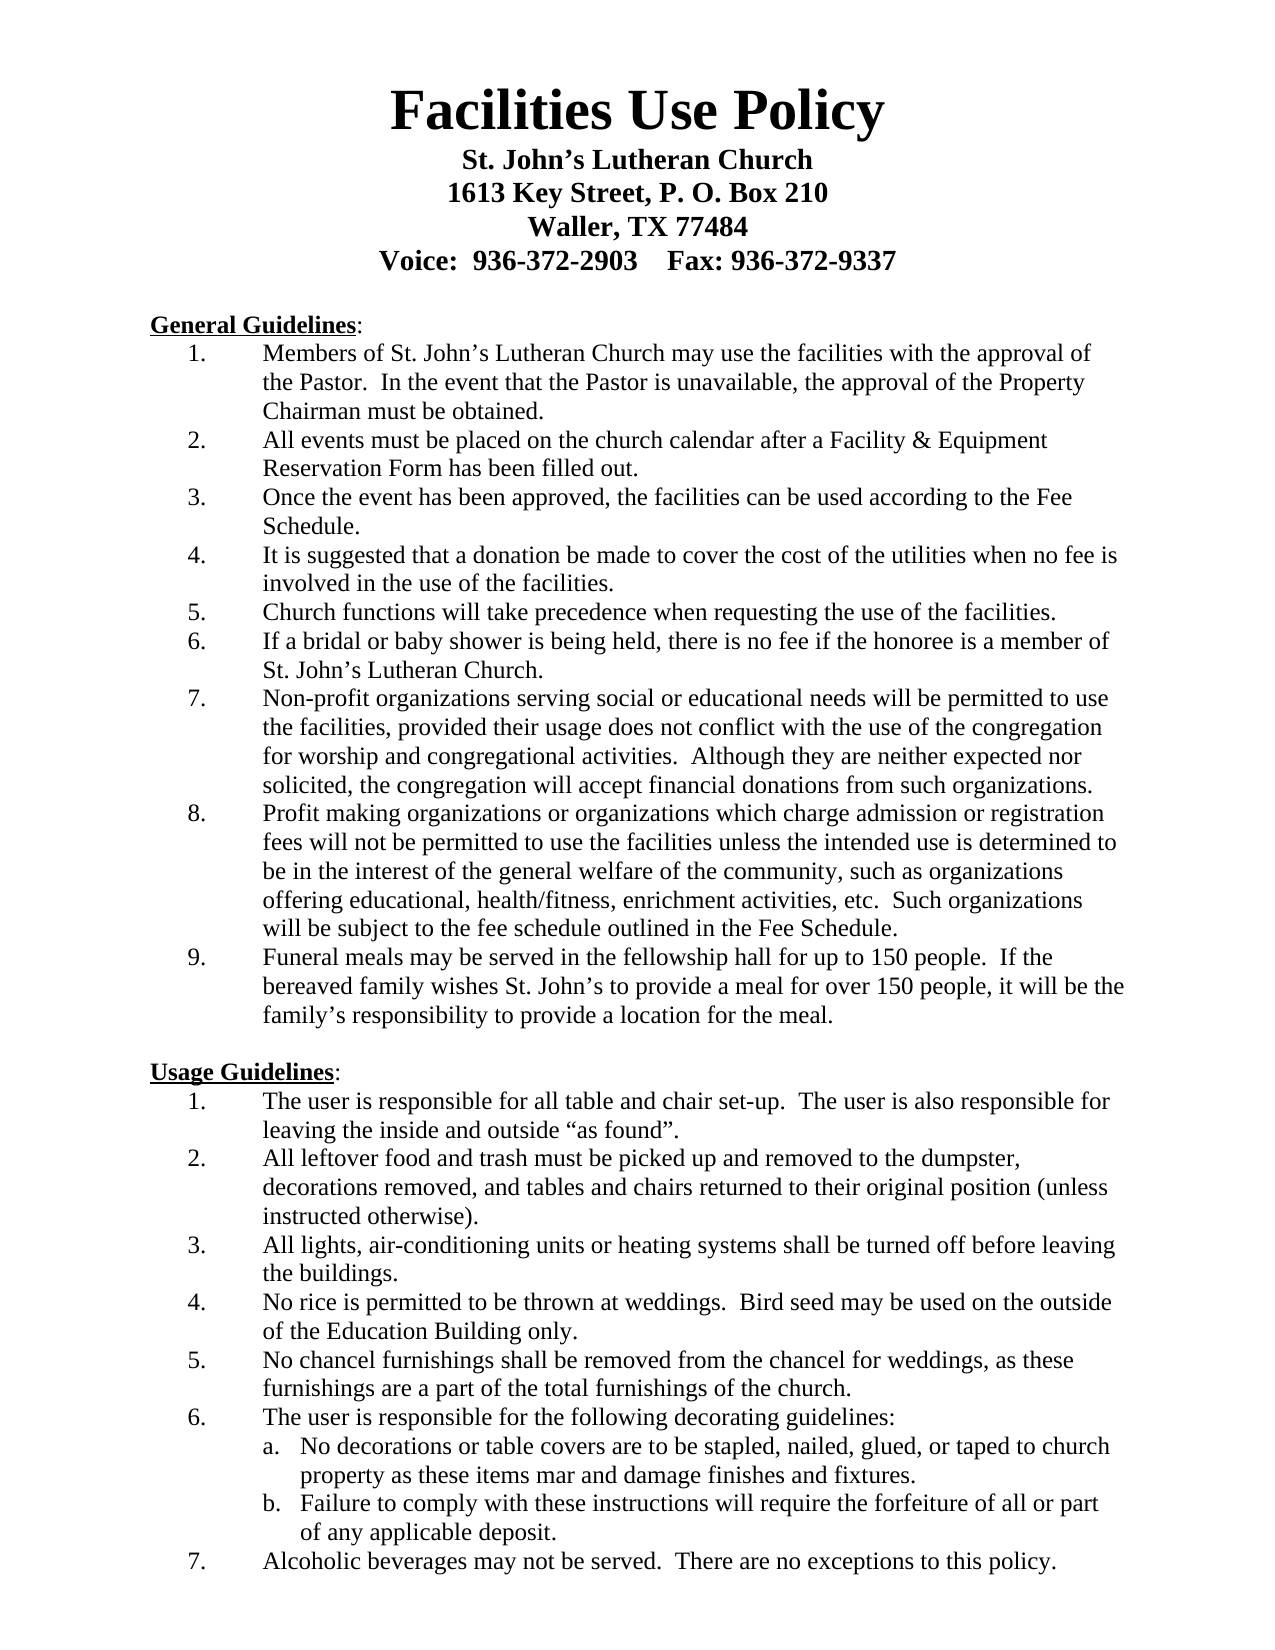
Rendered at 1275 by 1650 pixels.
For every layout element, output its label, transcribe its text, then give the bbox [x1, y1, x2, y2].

list Non-profit organizations serving social or educational needs will be permitted to use the facilities, provided their usage does not conflict with the use of the congregation for worship and congregational activities. Although they are neither expected nor solicited, the congregation will accept financial donations from such organizations. [187, 683, 1125, 798]
list It is suggested that a donation be made to cover the cost of the utilities when no fee is involved in the use of the facilities. [187, 540, 1125, 597]
list Church functions will take precedence when requesting the use of the facilities. [187, 597, 1125, 626]
text Voice: 936-372-2903 Fax: 936-372-9337 [150, 243, 1125, 276]
list All lights, air-conditioning units or heating systems shall be turned off before leaving the buildings. [187, 1230, 1125, 1287]
list No decorations or table covers are to be stapled, nailed, glued, or taped to church property as these items mar and damage finishes and fixtures. [262, 1431, 1125, 1488]
list Failure to comply with these instructions will require the forfeiture of all or part of any applicable deposit. [262, 1488, 1125, 1546]
list Profit making organizations or organizations which charge admission or registration fees will not be permitted to use the facilities unless the intended use is determined to be in the interest of the general welfare of the community, such as organizations offering educational, health/fitness, enrichment activities, etc. Such organizations will be subject to the fee schedule outlined in the Fee Schedule. [187, 798, 1125, 942]
list Alcoholic beverages may not be served. There are no exceptions to this policy. [187, 1546, 1125, 1575]
list Members of may use the facilities with the approval of the Pastor. In the event that the Pastor is unavailable, the approval of the Property Chairman must be obtained. [187, 338, 1125, 425]
list No chancel furnishings shall be removed from the chancel for weddings, as these furnishings are a part of the total furnishings of the church. [187, 1345, 1125, 1402]
list The user is responsible for all table and chair set-up. The user is also responsible for leaving the inside and outside “as found”. [187, 1086, 1125, 1143]
list Once the event has been approved, the facilities can be used according to the Fee Schedule. [187, 482, 1125, 540]
text Usage Guidelines: [150, 1057, 1125, 1086]
list If a bridal or baby shower is being held, there is no fee if the honoree is a member of . [187, 626, 1125, 683]
list All events must be placed on the church calendar after a Facility & Equipment Reservation Form has been filled out. [187, 425, 1125, 482]
list The user is responsible for the following decorating guidelines: [187, 1402, 1125, 1431]
list Funeral meals may be served in the fellowship hall for up to 150 people. If the bereaved family wishes to provide a meal for over 150 people, it will be the family’s responsibility to provide a location for the meal. [187, 942, 1125, 1028]
text General Guidelines: [150, 310, 1125, 338]
text Facilities Use Policy [150, 75, 1125, 142]
list All leftover food and trash must be picked up and removed to the dumpster, decorations removed, and tables and chairs returned to their original position (unless instructed otherwise). [187, 1143, 1125, 1230]
list No rice is permitted to be thrown at weddings. Bird seed may be used on the outside of the only. [187, 1287, 1125, 1345]
